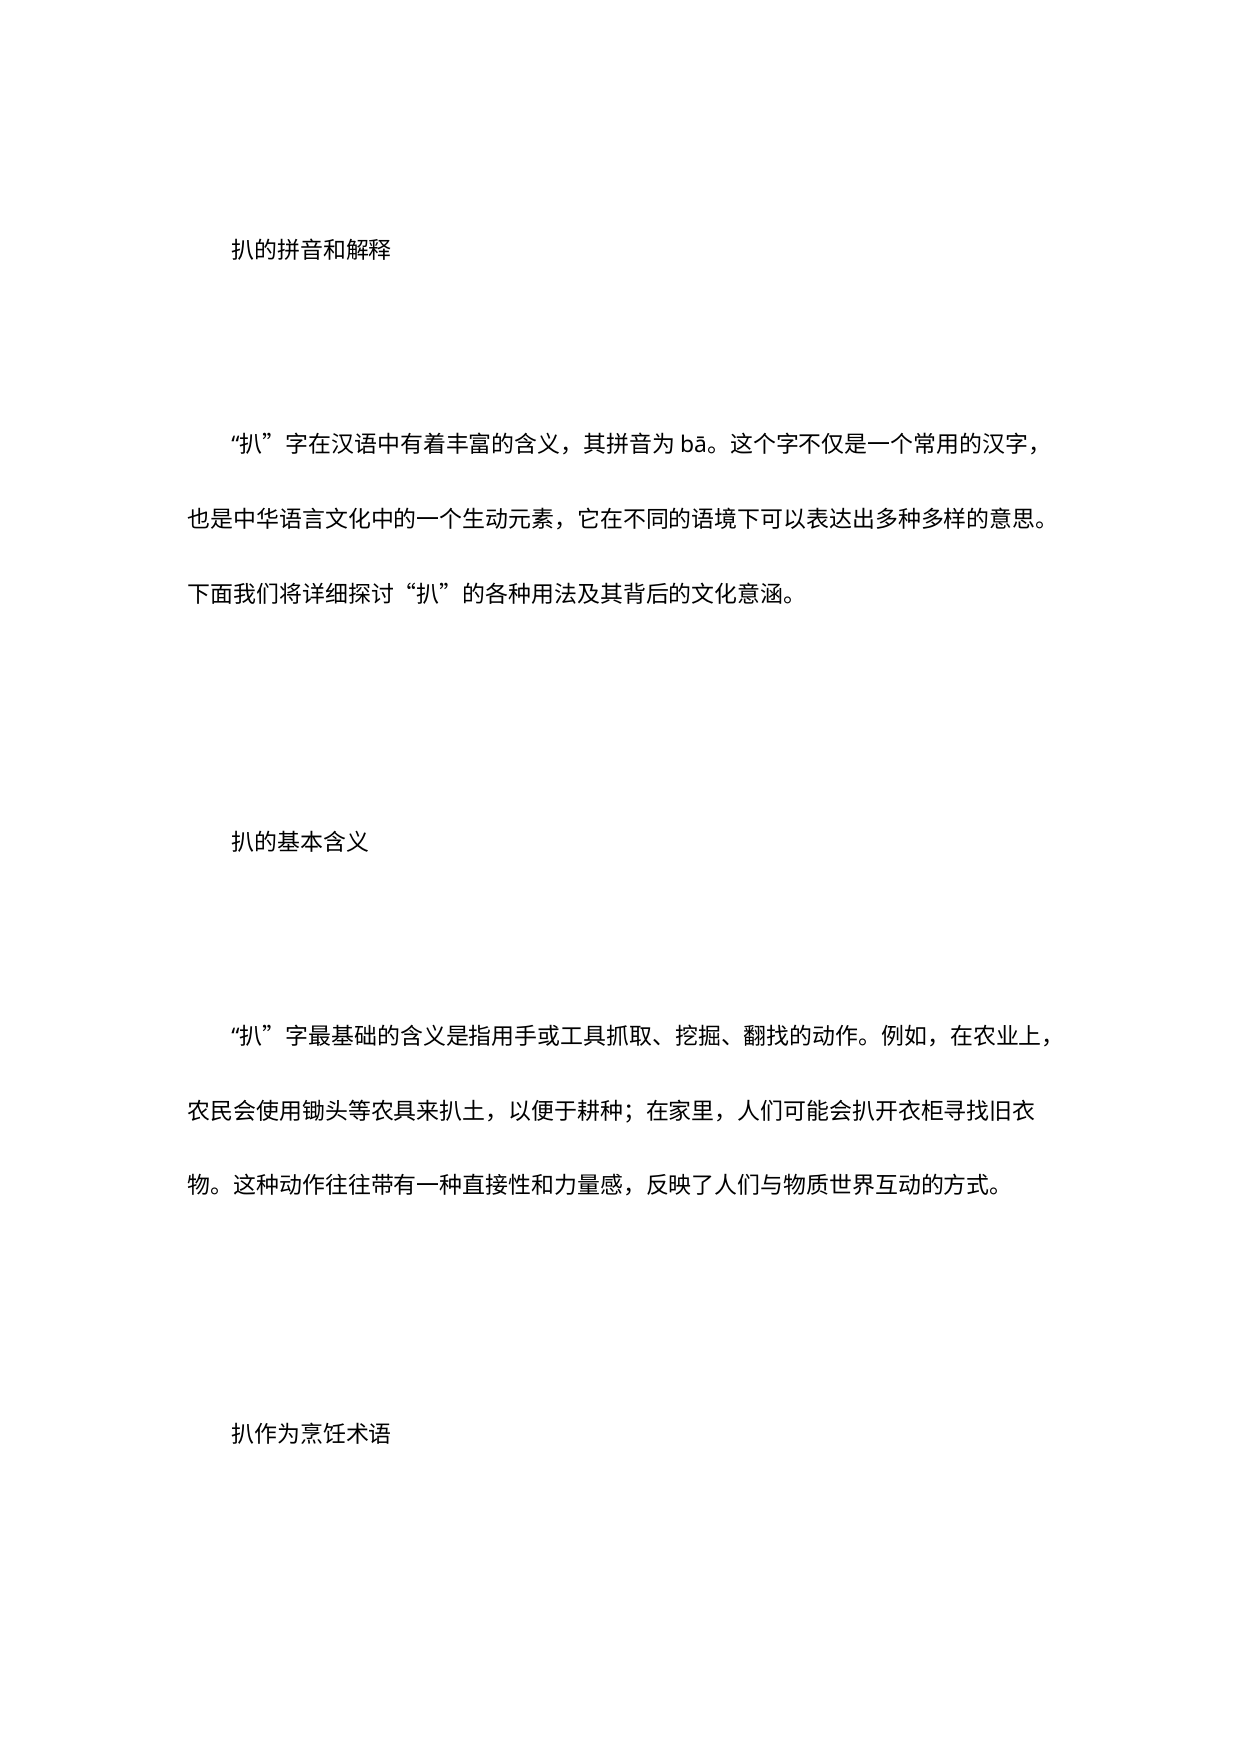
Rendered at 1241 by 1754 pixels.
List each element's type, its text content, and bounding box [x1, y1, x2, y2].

text “扒”字最基础的含义是指用手或工具抓取、挖掘、翻找的动作。例如，在农业上，农民会使用锄头等农具来扒土，以便于耕种；在家里，人们可能会扒开衣柜寻找旧衣物。这种动作往往带有一种直接性和力量感，反映了人们与物质世界互动的方式。 [187, 1002, 1053, 1216]
text 扒作为烹饪术语 [187, 1399, 1053, 1464]
text 扒的拼音和解释 [187, 216, 1053, 281]
text “扒”字在汉语中有着丰富的含义，其拼音为 bā。这个字不仅是一个常用的汉字，也是中华语言文化中的一个生动元素，它在不同的语境下可以表达出多种多样的意思。下面我们将详细探讨“扒”的各种用法及其背后的文化意涵。 [187, 410, 1053, 624]
text 扒的基本含义 [187, 808, 1053, 873]
